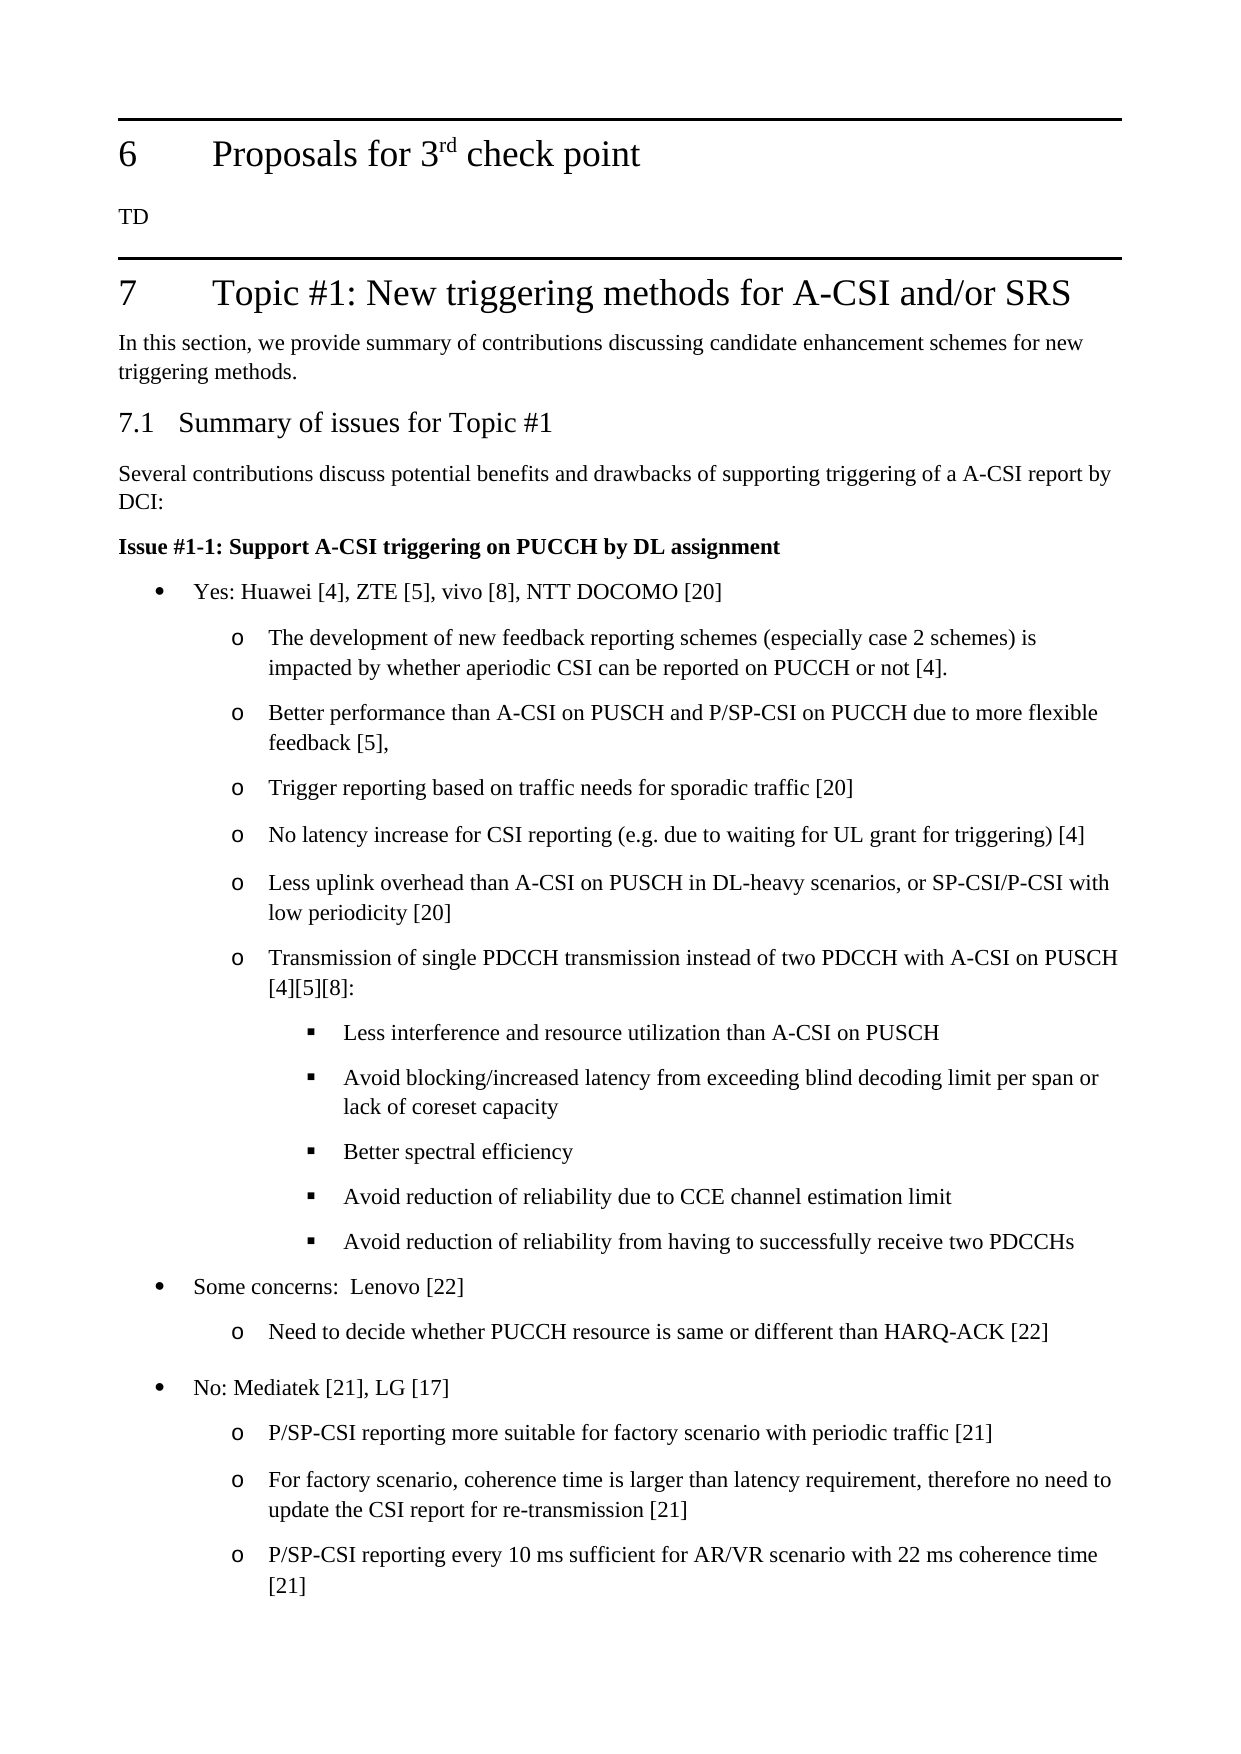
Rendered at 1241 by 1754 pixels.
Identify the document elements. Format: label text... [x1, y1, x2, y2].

text Several contributions discuss potential benefits and drawbacks of supporting triggering of a A-CSI report by DCI: [118, 460, 1122, 514]
list Some concerns: Lenovo [22] [156, 1273, 1122, 1300]
subtitle Summary of issues for Topic #1 [118, 405, 1122, 438]
subtitle Proposals for 3rd check point [118, 121, 1122, 175]
list Better spectral efficiency [306, 1138, 1122, 1164]
list P/SP-CSI reporting every 10 ms sufficient for AR/VR scenario with 22 ms coherence time [21] [231, 1541, 1122, 1598]
list Less interference and resource utilization than A-CSI on PUSCH [306, 1019, 1122, 1046]
list P/SP-CSI reporting more suitable for factory scenario with periodic traffic [21] [231, 1419, 1122, 1447]
subtitle Topic #1: New triggering methods for A-CSI and/or SRS [118, 260, 1122, 313]
list Avoid reduction of reliability from having to successfully receive two PDCCHs [306, 1228, 1122, 1254]
text TD [118, 203, 1122, 229]
list Better performance than A-CSI on PUSCH and P/SP-CSI on PUCCH due to more flexible feedback [5], [231, 699, 1122, 756]
list Need to decide whether PUCCH resource is same or different than HARQ-ACK [22] [231, 1318, 1122, 1347]
list Transmission of single PDCCH transmission instead of two PDCCH with A-CSI on PUSCH [4][5][8]: [231, 944, 1122, 1001]
list For factory scenario, coherence time is larger than latency requirement, therefore no need to update the CSI report for re-transmission [21] [231, 1466, 1122, 1523]
list Trigger reporting based on traffic needs for sporadic traffic [20] [231, 774, 1122, 803]
list The development of new feedback reporting schemes (especially case 2 schemes) is impacted by whether aperiodic CSI can be reported on PUCCH or not [4]. [231, 623, 1122, 680]
list No: Mediatek [21], LG [17] [156, 1374, 1122, 1400]
list No latency increase for CSI reporting (e.g. due to waiting for UL grant for triggering) [4] [231, 821, 1122, 850]
text Issue #1-1: Support A-CSI triggering on PUCCH by DL assignment [118, 533, 1122, 560]
list Avoid blocking/increased latency from exceeding blind decoding limit per span or lack of coreset capacity [306, 1064, 1122, 1119]
list Less uplink overhead than A-CSI on PUSCH in DL-heavy scenarios, or SP-CSI/P-CSI with low periodicity [20] [231, 868, 1122, 925]
list Avoid reduction of reliability due to CCE channel estimation limit [306, 1183, 1122, 1209]
list Yes: Huawei [4], ZTE [5], vivo [8], NTT DOCOMO [20] [156, 578, 1122, 605]
text In this section, we provide summary of contributions discussing candidate enhancement schemes for new triggering methods. [118, 329, 1122, 384]
